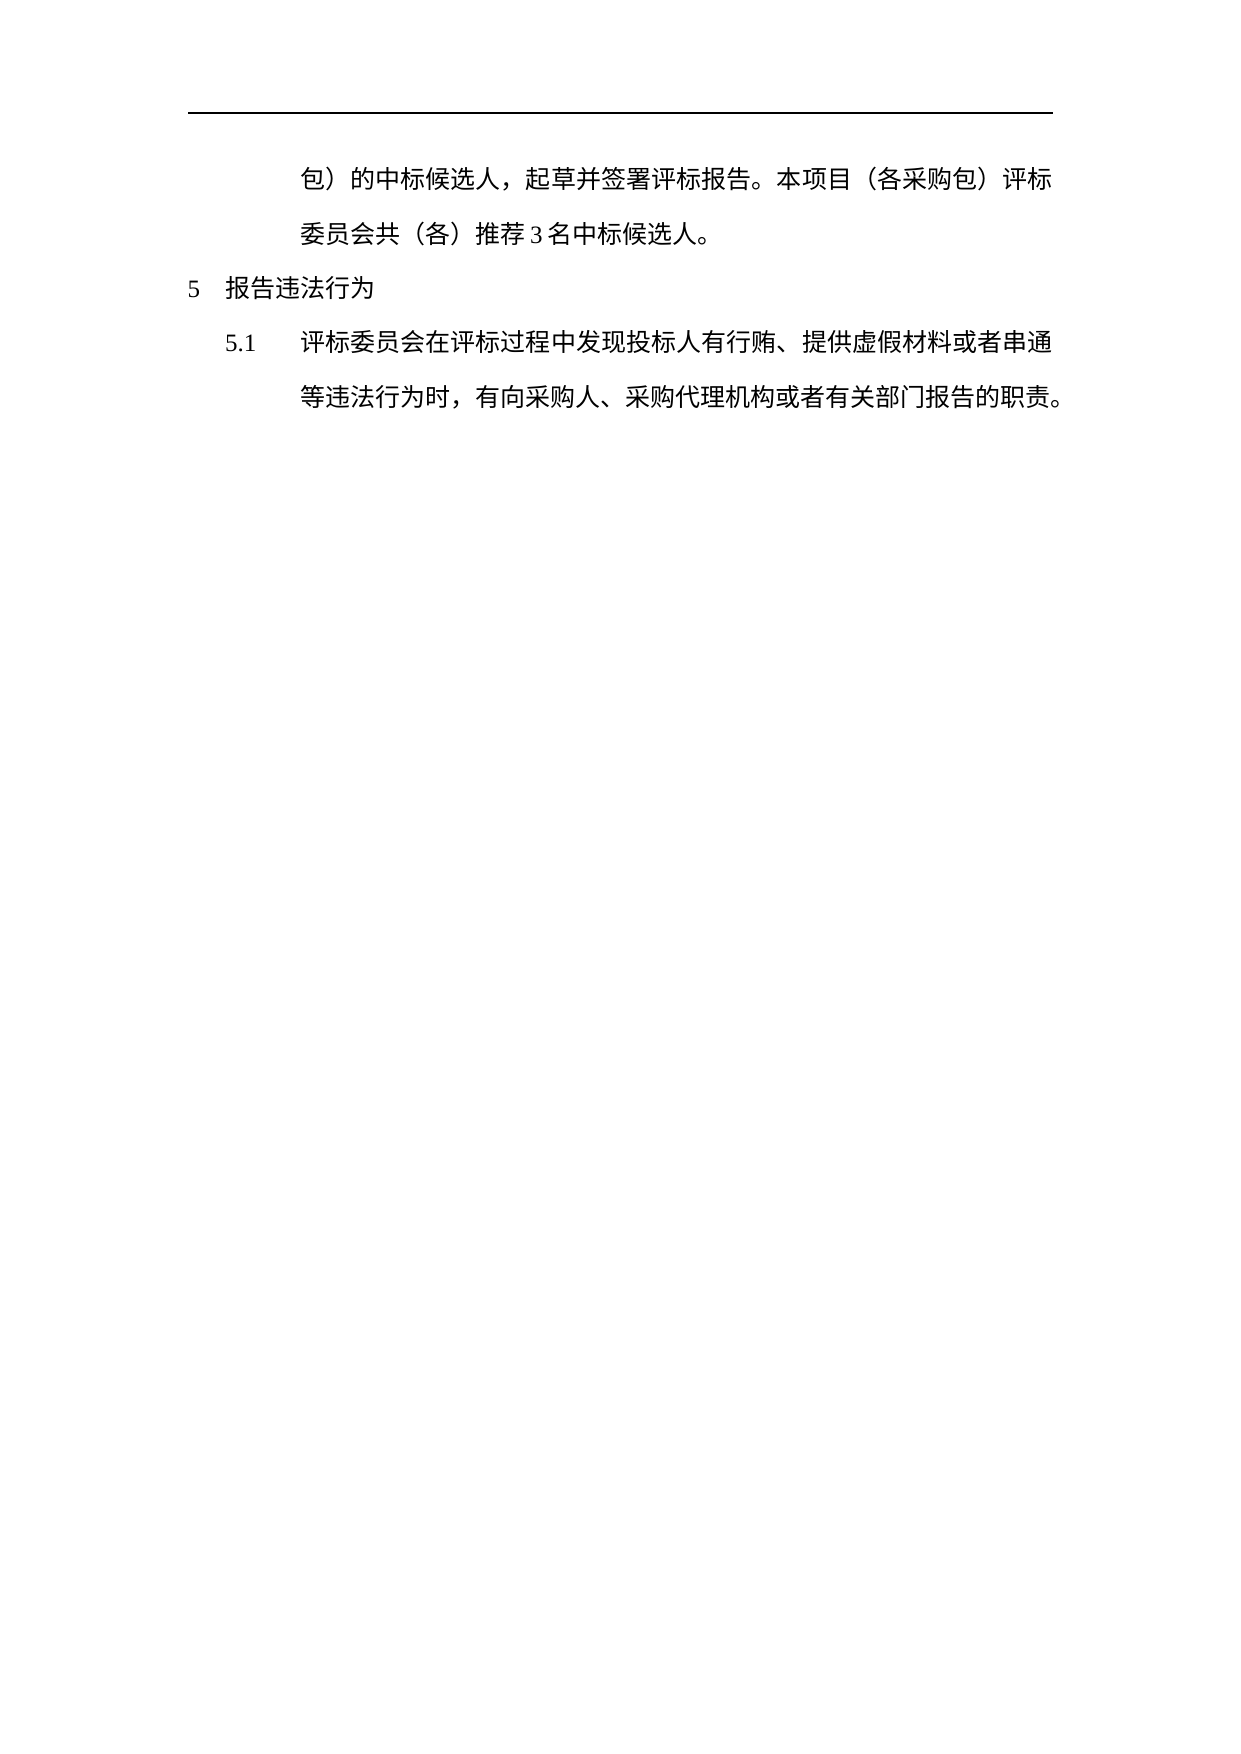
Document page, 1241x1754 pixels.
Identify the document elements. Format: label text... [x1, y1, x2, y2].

list 评标委员会在评标过程中发现投标人有行贿、提供虚假材料或者串通等违法行为时，有向采购人、采购代理机构或者有关部门报告的职责。 [225, 323, 1053, 413]
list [225, 160, 1053, 250]
list 报告违法行为 [187, 268, 1053, 305]
